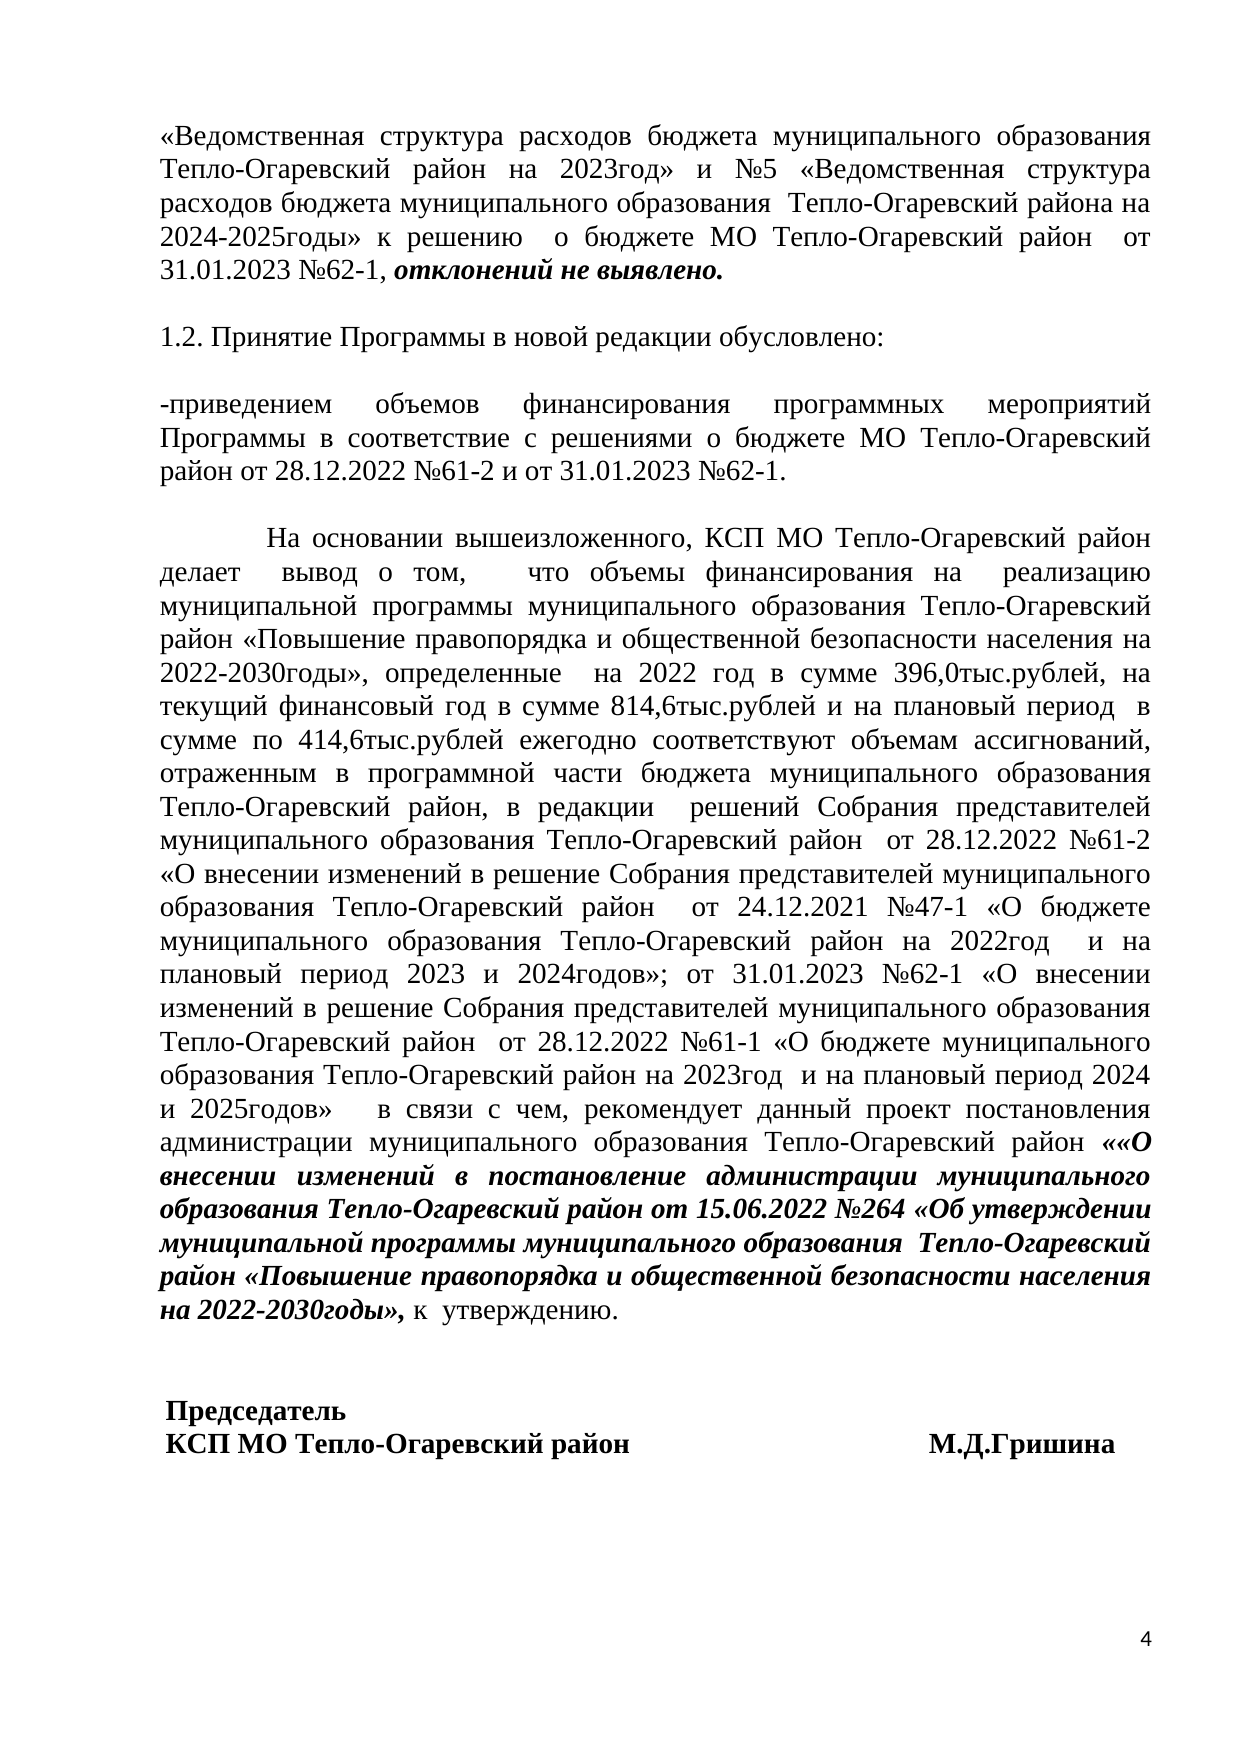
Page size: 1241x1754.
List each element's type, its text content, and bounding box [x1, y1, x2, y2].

text -приведением объемов финансирования программных мероприятий Программы в соответствие с решениями о бюджете МО Тепло-Огаревский район от 28.12.2022 №61-2 и от 31.01.2023 №62-1. [159, 386, 1152, 487]
text На основании вышеизложенного, КСП МО Тепло-Огаревский район делает вывод о том, что объемы финансирования на реализацию муниципальной программы муниципального образования Тепло-Огаревский район «Повышение правопорядка и общественной безопасности населения на 2022-2030годы», определенные на 2022 год в сумме 396,0тыс.рублей, на текущий финансовый год в сумме 814,6тыс.рублей и на плановый период в сумме по 414,6тыс.рублей ежегодно соответствуют объемам ассигнований, отраженным в программной части бюджета муниципального образования Тепло-Огаревский район, в редакции решений Собрания представителей муниципального образования Тепло-Огаревский район от 28.12.2022 №61-2 «О внесении изменений в решение Собрания представителей муниципального образования Тепло-Огаревский район от 24.12.2021 №47-1 «О бюджете муниципального образования Тепло-Огаревский район на 2022год и на плановый период 2023 и 2024годов»; от 31.01.2023 №62-1 «О внесении изменений в решение Собрания представителей муниципального образования Тепло-Огаревский район от 28.12.2022 №61-1 «О бюджете муниципального образования Тепло-Огаревский район на 2023год и на плановый период 2024 и 2025годов» в связи с чем, рекомендует данный проект постановления администрации муниципального образования Тепло-Огаревский район ««О внесении изменений в постановление администрации муниципального образования Тепло-Огаревский район от 15.06.2022 №264 «Об утверждении муниципальной программы муниципального образования Тепло-Огаревский район «Повышение правопорядка и общественной безопасности населения на 2022-2030годы», к утверждению. [159, 521, 1152, 1326]
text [159, 118, 1152, 286]
text 1.2. Принятие Программы в новой редакции обусловлено: [159, 319, 1152, 353]
text КСП МО Тепло-Огаревский район М.Д.Гришина [165, 1426, 1158, 1460]
text Председатель [165, 1393, 1158, 1426]
